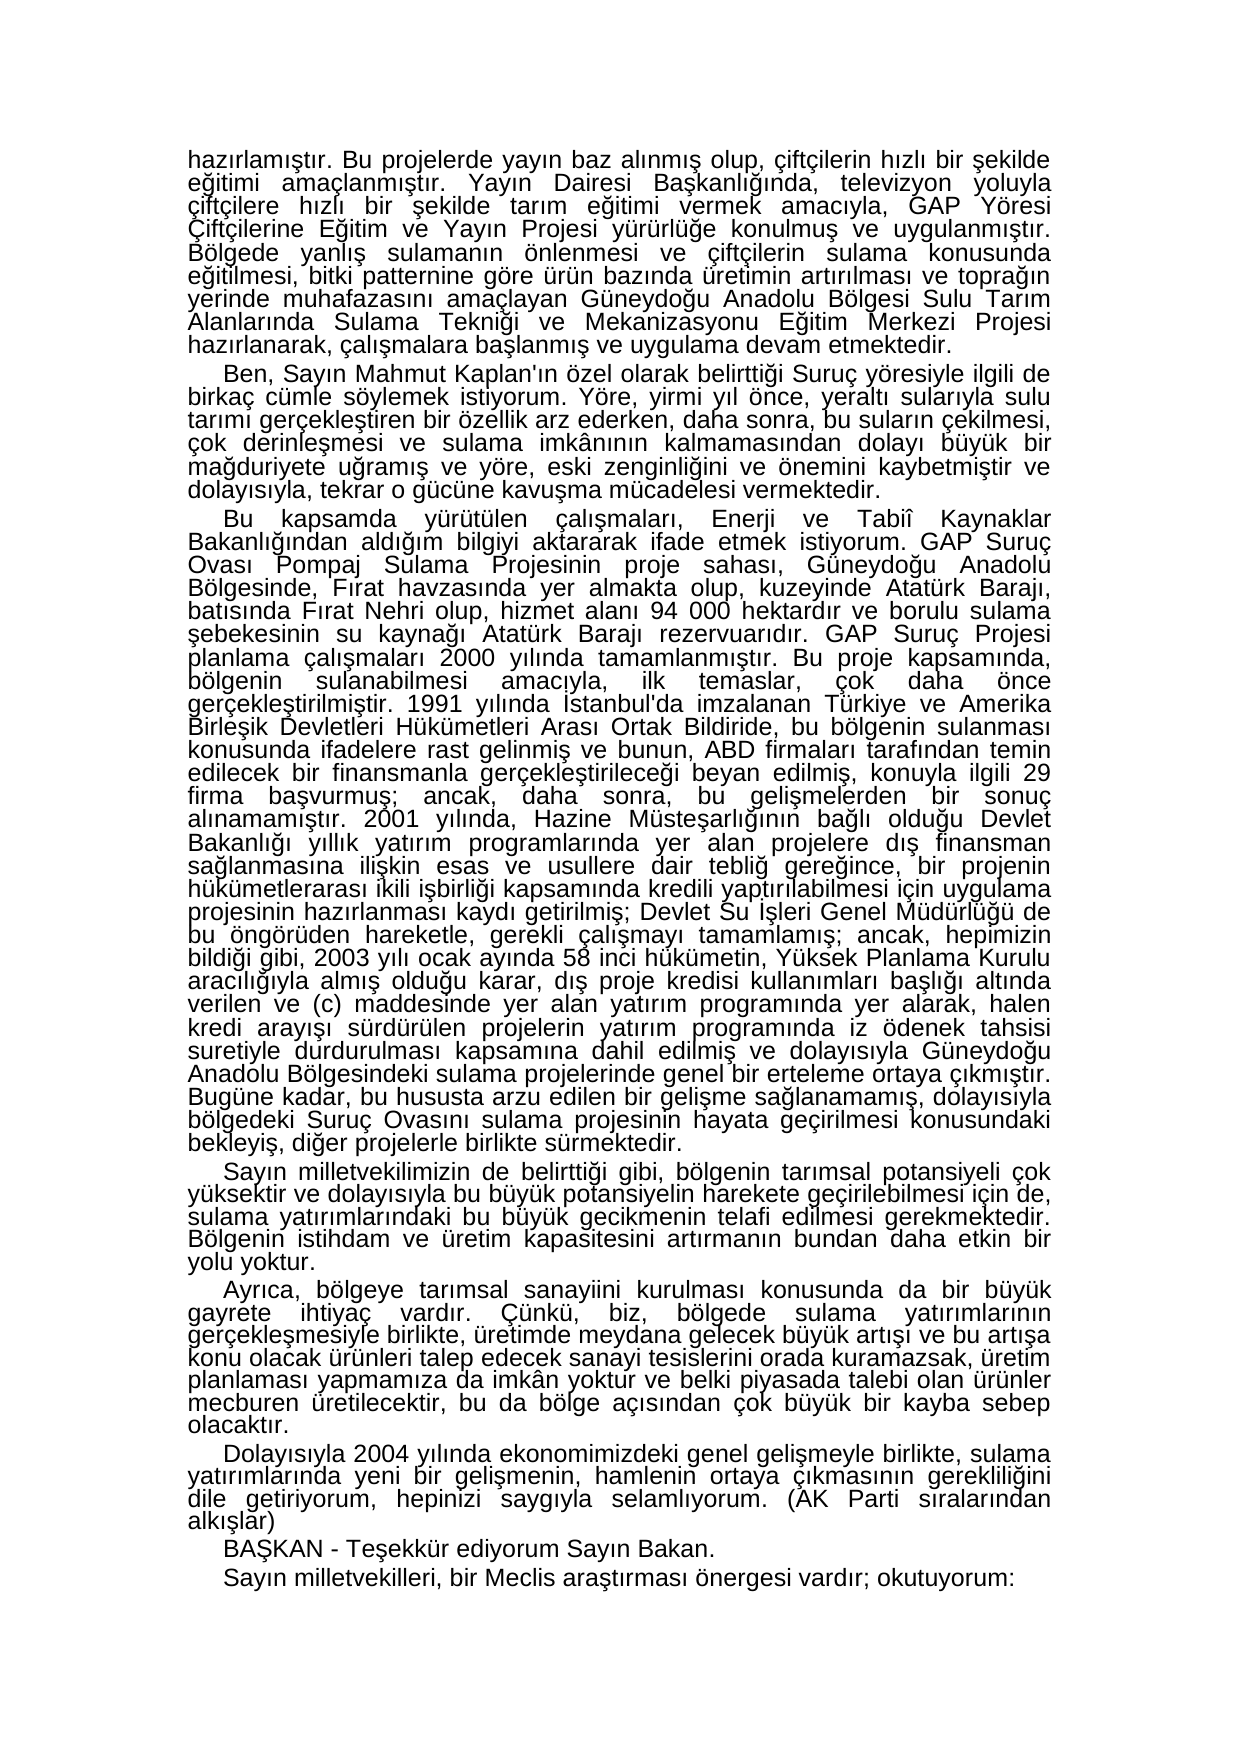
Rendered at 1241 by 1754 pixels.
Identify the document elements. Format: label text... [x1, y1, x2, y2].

text Ben, Sayın Mahmut Kaplan'ın özel olarak belirttiği Suruç yöresiyle ilgili de birkaç cümle söylemek istiyorum. Yöre, yirmi yıl önce, yeraltı sularıyla sulu tarımı gerçekleştiren bir özellik arz ederken, daha sonra, bu suların çekilmesi, çok derinleşmesi ve sulama imkânının kalmamasından dolayı büyük bir mağduriyete uğramış ve yöre, eski zenginliğini ve önemini kaybetmiştir ve dolayısıyla, tekrar o gücüne kavuşma mücadelesi vermektedir. [187, 364, 1053, 503]
text Dolayısıyla 2004 yılında ekonomimizdeki genel gelişmeyle birlikte, sulama yatırımlarında yeni bir gelişmenin, hamlenin ortaya çıkmasının gerekliliğini dile getiriyorum, hepinizi saygıyla selamlıyorum. (AK Parti sıralarından alkışlar) [187, 1444, 1053, 1534]
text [187, 150, 1053, 358]
text BAŞKAN - Teşekkür ediyorum Sayın Bakan. [260, 1540, 1053, 1562]
text Sayın milletvekilleri, bir Meclis araştırması önergesi vardır; okutuyorum: [187, 1568, 1053, 1591]
text Ayrıca, bölgeye tarımsal sanayiini kurulması konusunda da bir büyük gayrete ihtiyaç vardır. Çünkü, biz, bölgede sulama yatırımlarının gerçekleşmesiyle birlikte, üretimde meydana gelecek büyük artışı ve bu artışa konu olacak ürünleri talep edecek sanayi tesislerini orada kuramazsak, üretim planlaması yapmamıza da imkân yoktur ve belki piyasada talebi olan ürünler mecburen üretilecektir, bu da bölge açısından çok büyük bir kayba sebep olacaktır. [187, 1281, 1053, 1438]
text Bu kapsamda yürütülen çalışmaları, Enerji ve Tabiî Kaynaklar Bakanlığından aldığım bilgiyi aktararak ifade etmek istiyorum. GAP Suruç Ovası Pompaj Sulama Projesinin proje sahası, Güneydoğu Anadolu Bölgesinde, Fırat havzasında yer almakta olup, kuzeyinde Atatürk Barajı, batısında Fırat Nehri olup, hizmet alanı 94 000 hektardır ve borulu sulama şebekesinin su kaynağı Atatürk Barajı rezervuarıdır. GAP Suruç Projesi planlama çalışmaları 2000 yılında tamamlanmıştır. Bu proje kapsamında, bölgenin sulanabilmesi amacıyla, ilk temaslar, çok daha önce gerçekleştirilmiştir. 1991 yılında İstanbul'da imzalanan Türkiye ve Amerika Birleşik Devletleri Hükümetleri Arası Ortak Bildiride, bu bölgenin sulanması konusunda ifadelere rast gelinmiş ve bunun, ABD firmaları tarafından temin edilecek bir finansmanla gerçekleştirileceği beyan edilmiş, konuyla ilgili 29 firma başvurmuş; ancak, daha sonra, bu gelişmelerden bir sonuç alınamamıştır. 2001 yılında, Hazine Müsteşarlığının bağlı olduğu Devlet Bakanlığı yıllık yatırım programlarında yer alan projelere dış finansman sağlanmasına ilişkin esas ve usullere dair tebliğ gereğince, bir projenin hükümetlerarası ikili işbirliği kapsamında kredili yaptırılabilmesi için uygulama projesinin hazırlanması kaydı getirilmiş; Devlet Su İşleri Genel Müdürlüğü de bu öngörüden hareketle, gerekli çalışmayı tamamlamış; ancak, hepimizin bildiği gibi, 2003 yılı ocak ayında 58 inci hükümetin, Yüksek Planlama Kurulu aracılığıyla almış olduğu karar, dış proje kredisi kullanımları başlığı altında verilen ve (c) maddesinde yer alan yatırım programında yer alarak, halen kredi arayışı sürdürülen projelerin yatırım programında iz ödenek tahsisi suretiyle durdurulması kapsamına dahil edilmiş ve dolayısıyla Güneydoğu Anadolu Bölgesindeki sulama projelerinde genel bir erteleme ortaya çıkmıştır. Bugüne kadar, bu hususta arzu edilen bir gelişme sağlanamamış, dolayısıyla bölgedeki Suruç Ovasını sulama projesinin hayata geçirilmesi konusundaki bekleyiş, diğer projelerle birlikte sürmektedir. [187, 509, 1053, 1156]
text Sayın milletvekilimizin de belirttiği gibi, bölgenin tarımsal potansiyeli çok yüksektir ve dolayısıyla bu büyük potansiyelin harekete geçirilebilmesi için de, sulama yatırımlarındaki bu büyük gecikmenin telafi edilmesi gerekmektedir. Bölgenin istihdam ve üretim kapasitesini artırmanın bundan daha etkin bir yolu yoktur. [187, 1162, 1053, 1275]
